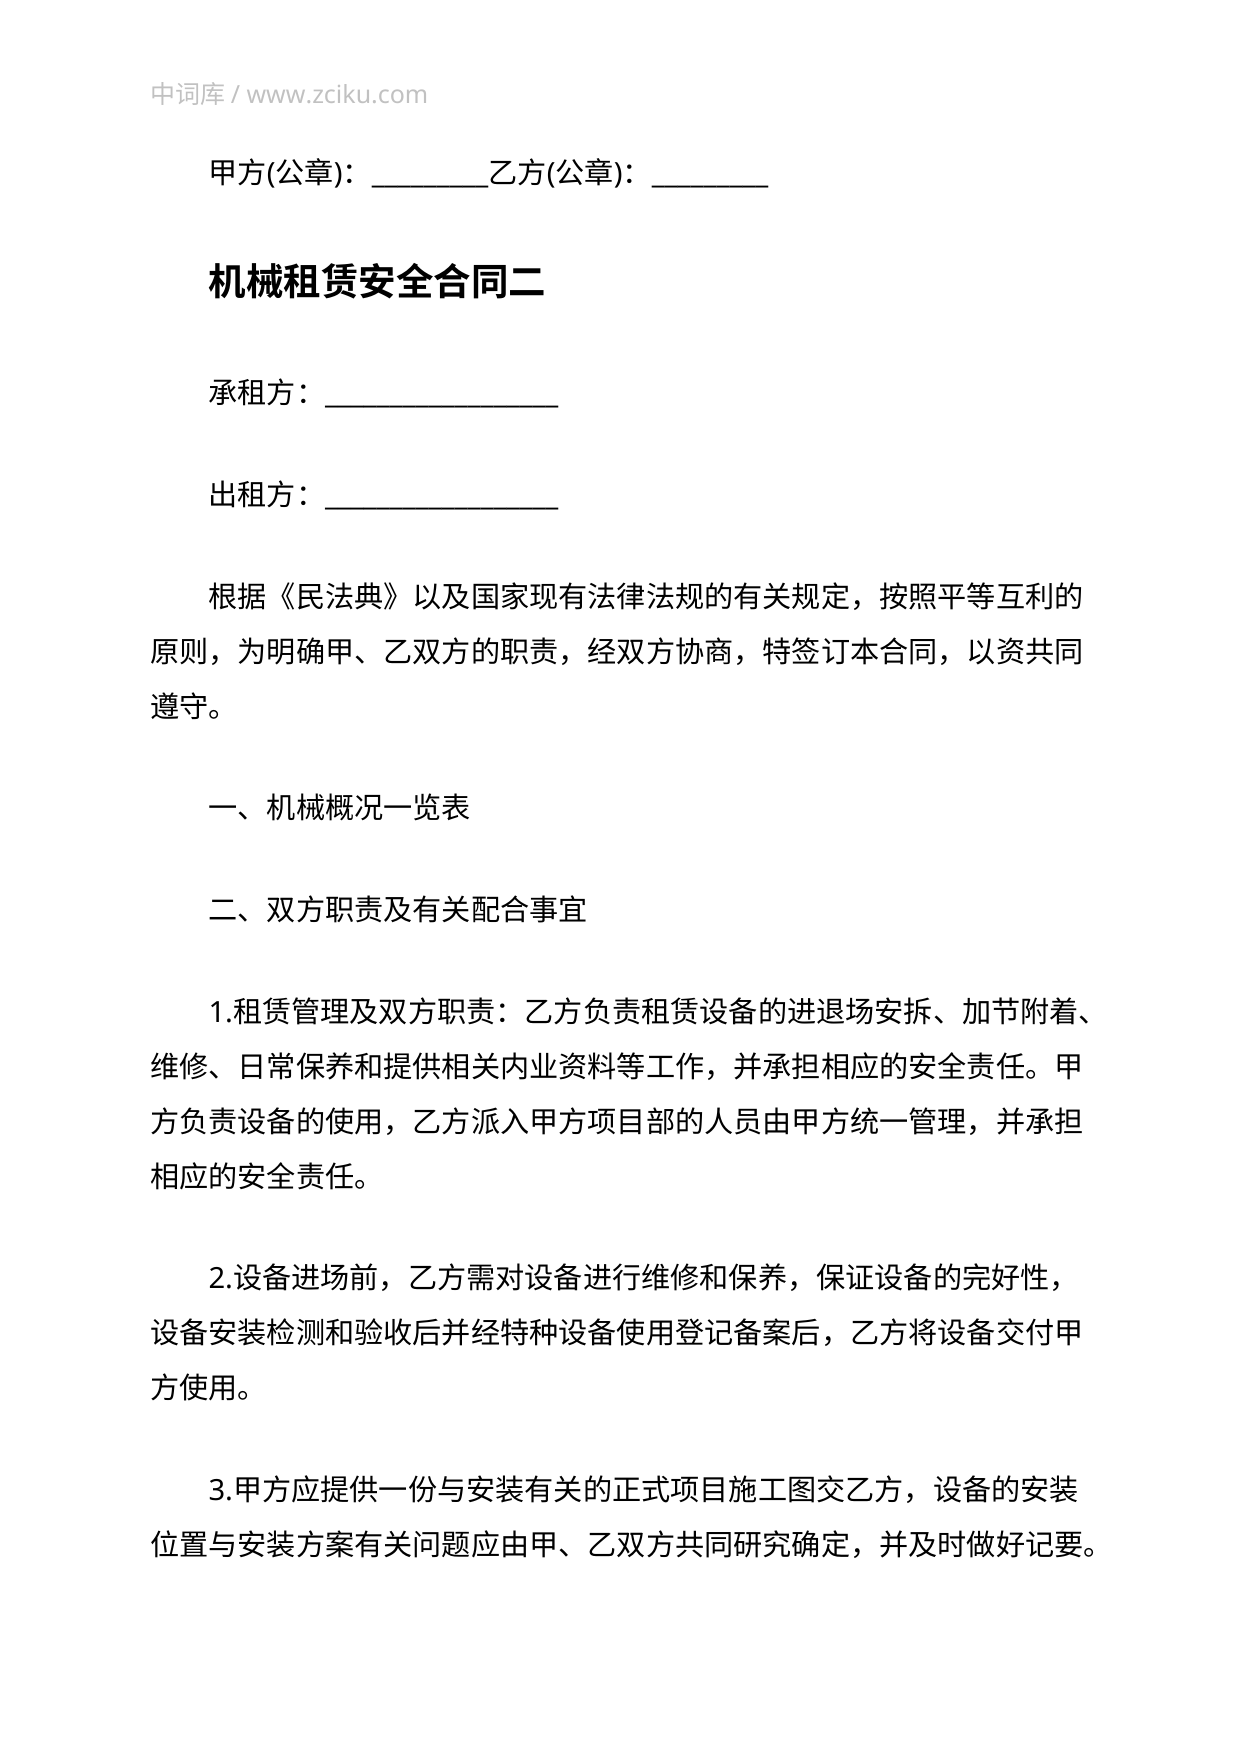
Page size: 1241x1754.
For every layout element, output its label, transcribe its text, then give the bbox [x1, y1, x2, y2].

text 2.设备进场前，乙方需对设备进行维修和保养，保证设备的完好性，设备安装检测和验收后并经特种设备使用登记备案后，乙方将设备交付甲方使用。 [150, 1255, 1090, 1407]
text 出租方：__________________ [150, 471, 1090, 514]
text 根据《民法典》以及国家现有法律法规的有关规定，按照平等互利的原则，为明确甲、乙双方的职责，经双方协商，特签订本合同，以资共同遵守。 [150, 573, 1090, 725]
text 1.租赁管理及双方职责：乙方负责租赁设备的进退场安拆、加节附着、维修、日常保养和提供相关内业资料等工作，并承担相应的安全责任。甲方负责设备的使用，乙方派入甲方项目部的人员由甲方统一管理，并承担相应的安全责任。 [150, 988, 1090, 1196]
text 二、双方职责及有关配合事宜 [150, 887, 1090, 929]
text 3.甲方应提供一份与安装有关的正式项目施工图交乙方，设备的安装位置与安装方案有关问题应由甲、乙双方共同研究确定，并及时做好记要。 [150, 1467, 1090, 1564]
text 一、机械概况一览表 [150, 785, 1090, 827]
text 机械租赁安全合同二 [150, 252, 1090, 306]
text 承租方：__________________ [150, 369, 1090, 412]
text 甲方(公章)：_________乙方(公章)：_________ [150, 150, 1090, 192]
